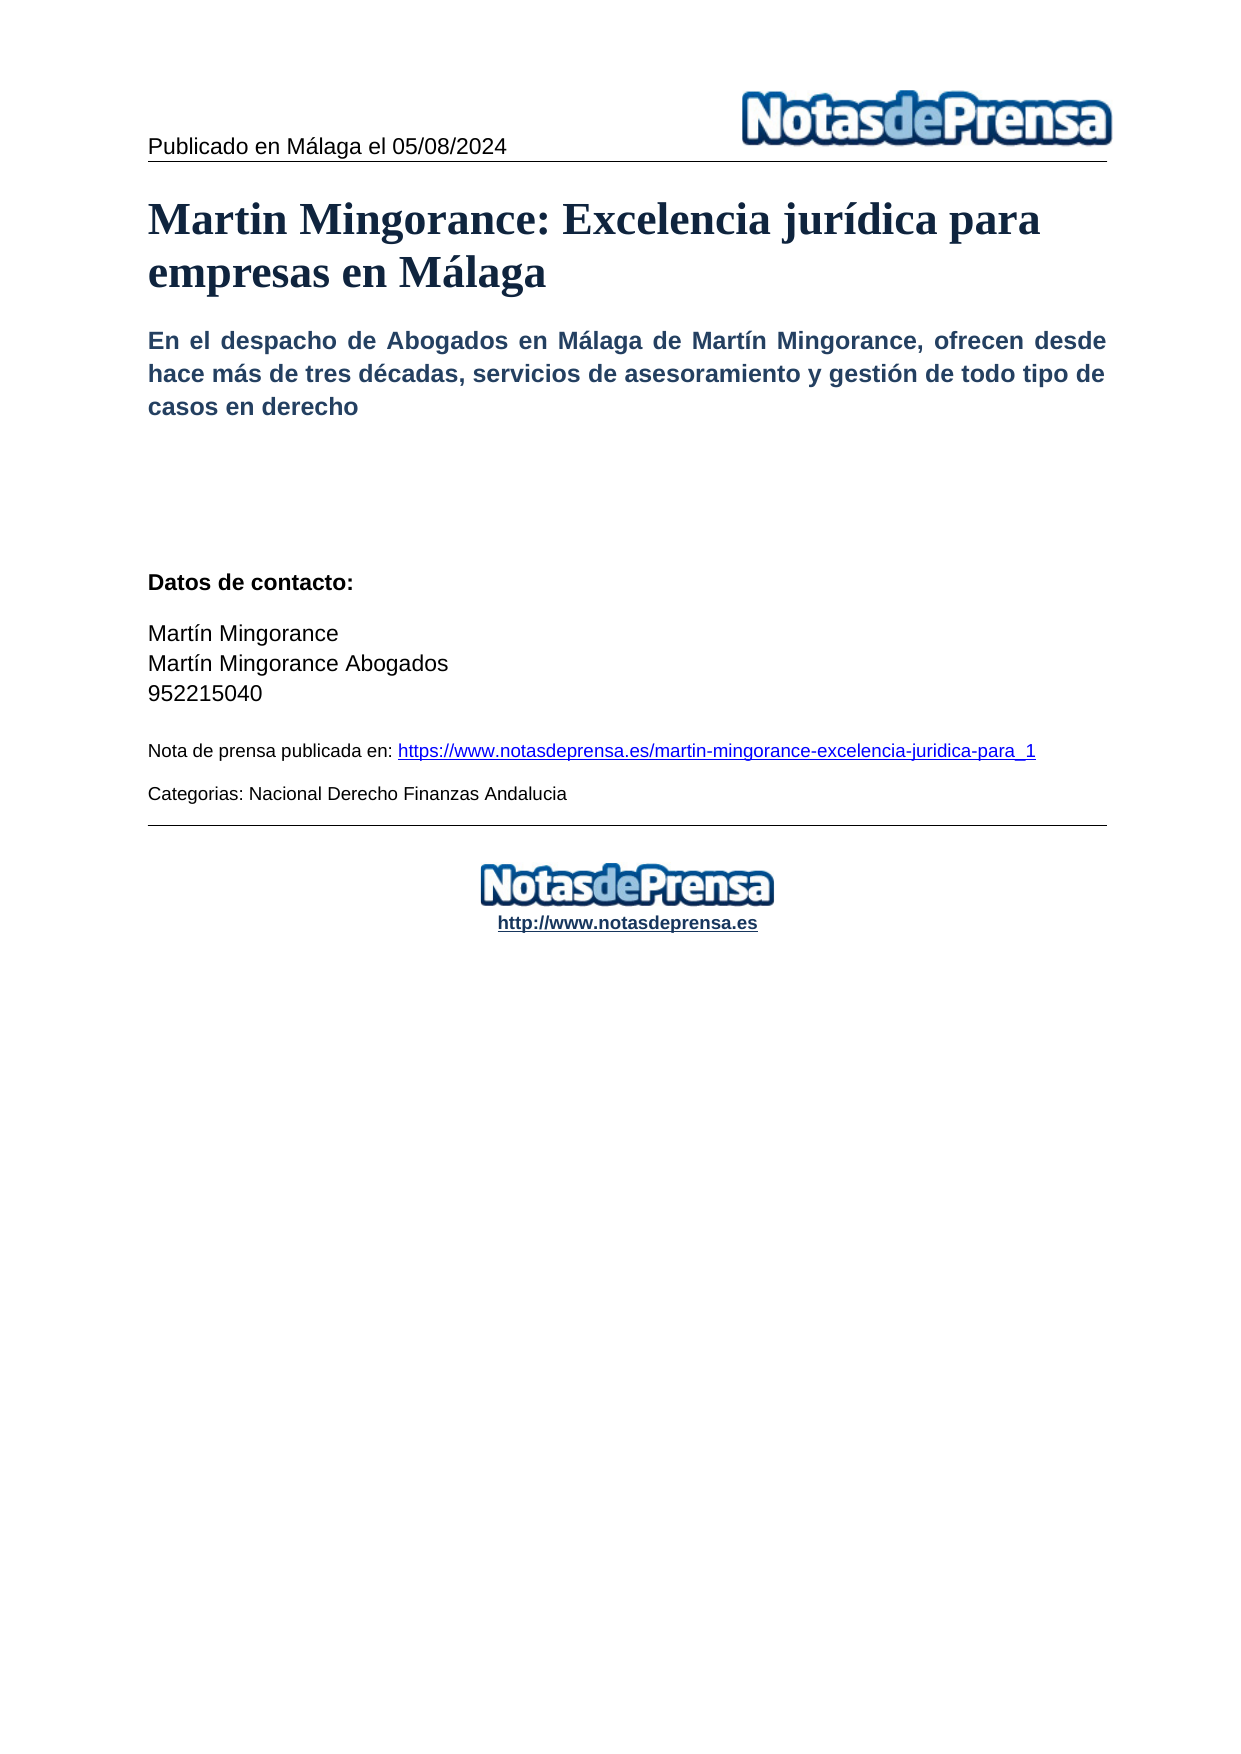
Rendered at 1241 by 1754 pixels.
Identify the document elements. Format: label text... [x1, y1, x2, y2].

text 952215040 [148, 680, 1063, 706]
picture [742, 90, 1113, 148]
subtitle Martin Mingorance: Excelencia jurídica para empresas en Málaga [148, 192, 1107, 297]
subtitle En el despacho de Abogados en Málaga de Martín Mingorance, ofrecen desde hace más de tres décadas, servicios de asesoramiento y gestión de todo tipo de casos en derecho [148, 326, 1107, 421]
text http://www.notasdeprensa.es [148, 912, 1107, 934]
picture [480, 862, 775, 908]
text Datos de contacto: [148, 568, 1107, 595]
text Martín Mingorance Abogados [148, 650, 1063, 676]
text Martín Mingorance [148, 619, 1063, 646]
text Nota de prensa publicada en: https://www.notasdeprensa.es/martin-mingorance-excelencia-juridica-para_1 [148, 740, 1107, 762]
text Publicado en Málaga el 05/08/2024 [148, 133, 1107, 161]
text Categorias: Nacional Derecho Finanzas Andalucia [148, 783, 1107, 804]
